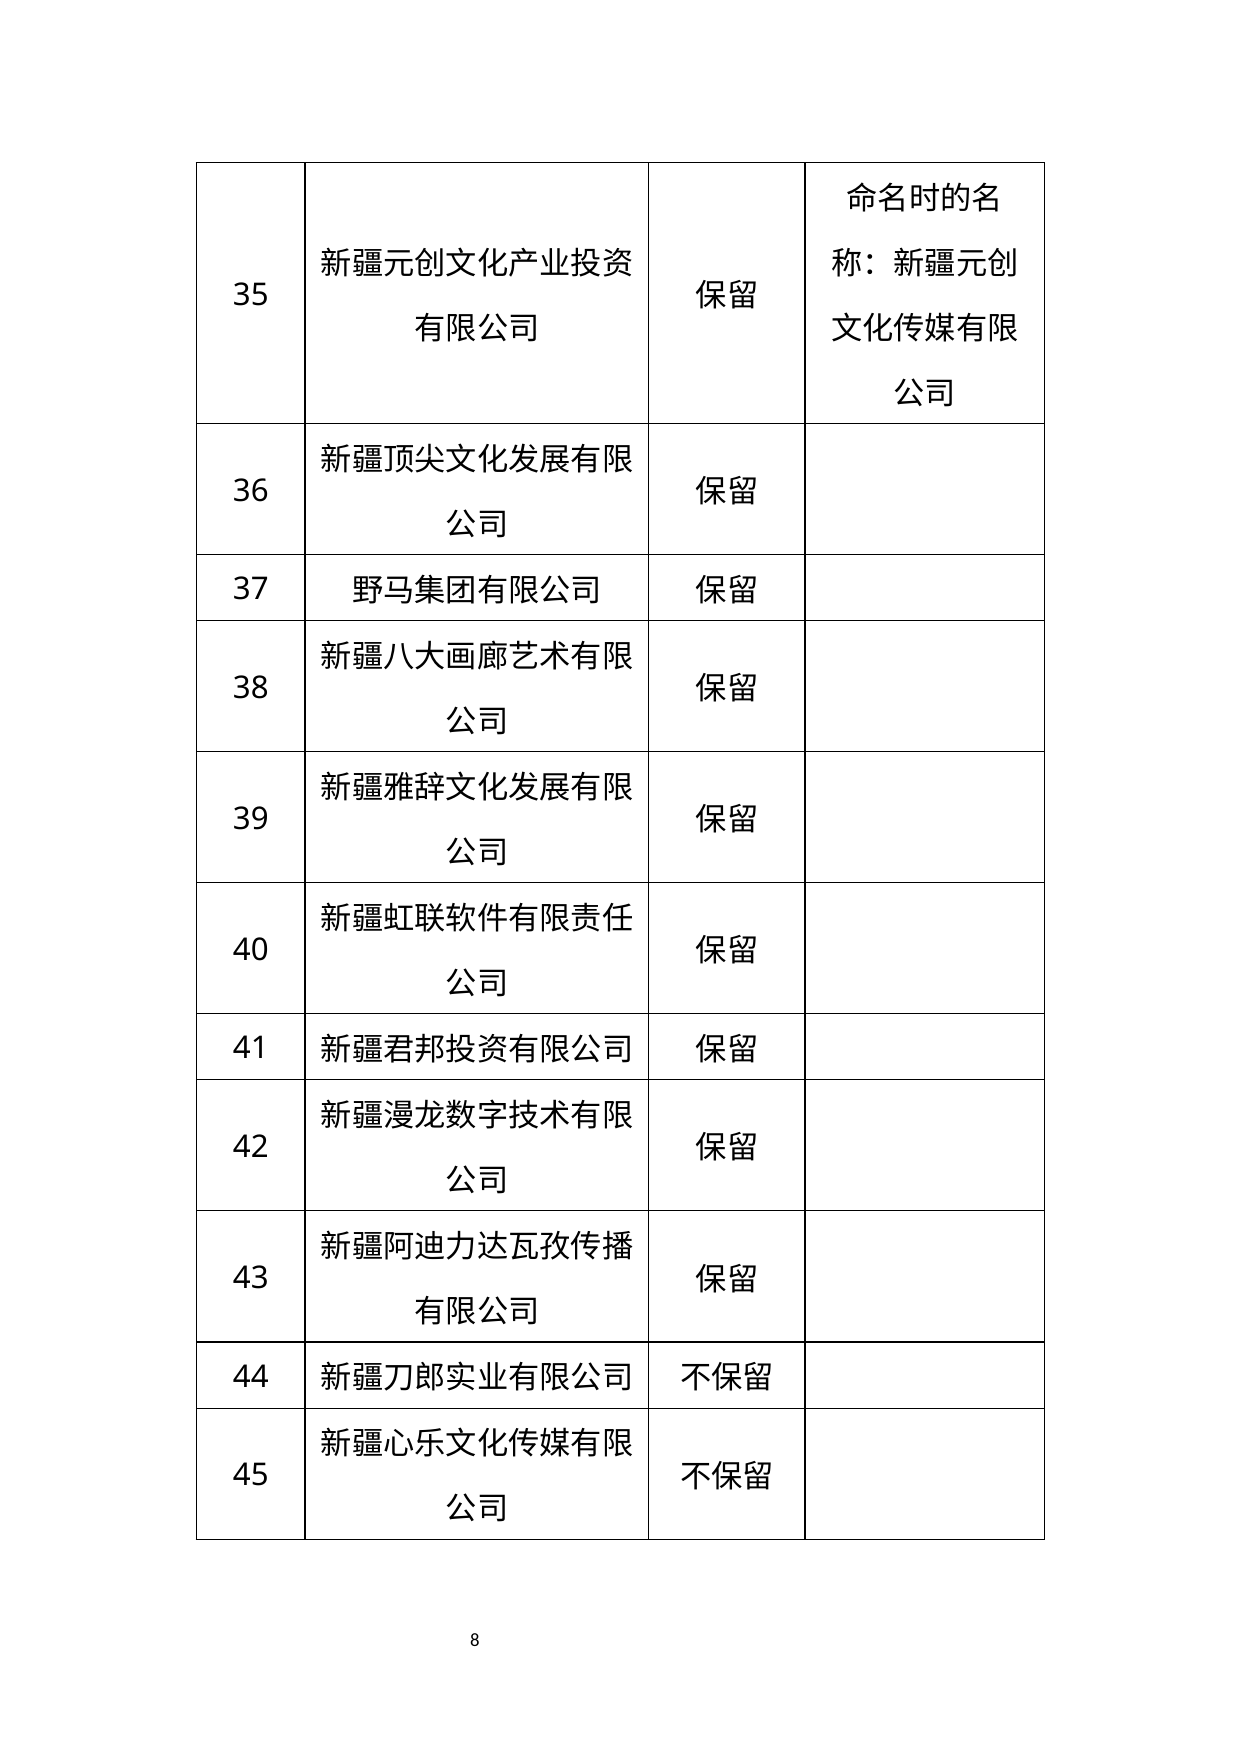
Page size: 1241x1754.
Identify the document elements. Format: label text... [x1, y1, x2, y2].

table_cell 野马集团有限公司 [306, 555, 648, 620]
table_cell 新疆漫龙数字技术有限公司 [306, 1080, 648, 1210]
table_cell 新疆虹联软件有限责任公司 [306, 883, 648, 1013]
table_cell 不保留 [649, 1409, 804, 1538]
table_cell 保留 [649, 1211, 804, 1341]
table_cell 新疆阿迪力达瓦孜传播有限公司 [306, 1211, 648, 1341]
table_cell 命名时的名称：新疆元创文化传媒有限公司 [806, 163, 1044, 423]
table_cell 保留 [649, 752, 804, 882]
table_cell 39 [197, 752, 304, 882]
table_cell 新疆元创文化产业投资有限公司 [306, 163, 648, 423]
table_cell 45 [197, 1409, 304, 1538]
table_cell [806, 1014, 1044, 1079]
table_cell 40 [197, 883, 304, 1013]
table_cell 44 [197, 1343, 304, 1407]
table_cell [806, 1211, 1044, 1341]
table_cell 新疆顶尖文化发展有限公司 [306, 424, 648, 554]
table_cell 37 [197, 555, 304, 620]
table_cell [806, 752, 1044, 882]
table_cell 新疆雅辞文化发展有限公司 [306, 752, 648, 882]
table_cell 保留 [649, 1014, 804, 1079]
table_cell [806, 1080, 1044, 1210]
table_cell [806, 555, 1044, 620]
table_cell 新疆八大画廊艺术有限公司 [306, 621, 648, 751]
table_cell 41 [197, 1014, 304, 1079]
table_cell 保留 [649, 621, 804, 751]
table_cell 不保留 [649, 1343, 804, 1407]
table_cell [806, 1409, 1044, 1538]
table_cell [806, 424, 1044, 554]
table_cell 36 [197, 424, 304, 554]
table_cell 新疆刀郎实业有限公司 [306, 1343, 648, 1407]
table_cell [806, 1343, 1044, 1407]
table_cell [806, 621, 1044, 751]
table_cell 43 [197, 1211, 304, 1341]
table_cell 保留 [649, 163, 804, 423]
table_cell 42 [197, 1080, 304, 1210]
table_cell 保留 [649, 883, 804, 1013]
table_cell 35 [197, 163, 304, 423]
table_cell 保留 [649, 1080, 804, 1210]
table_cell 新疆心乐文化传媒有限公司 [306, 1409, 648, 1538]
table_cell 新疆君邦投资有限公司 [306, 1014, 648, 1079]
table_cell [806, 883, 1044, 1013]
table_cell 保留 [649, 555, 804, 620]
table_cell 保留 [649, 424, 804, 554]
table_cell 38 [197, 621, 304, 751]
